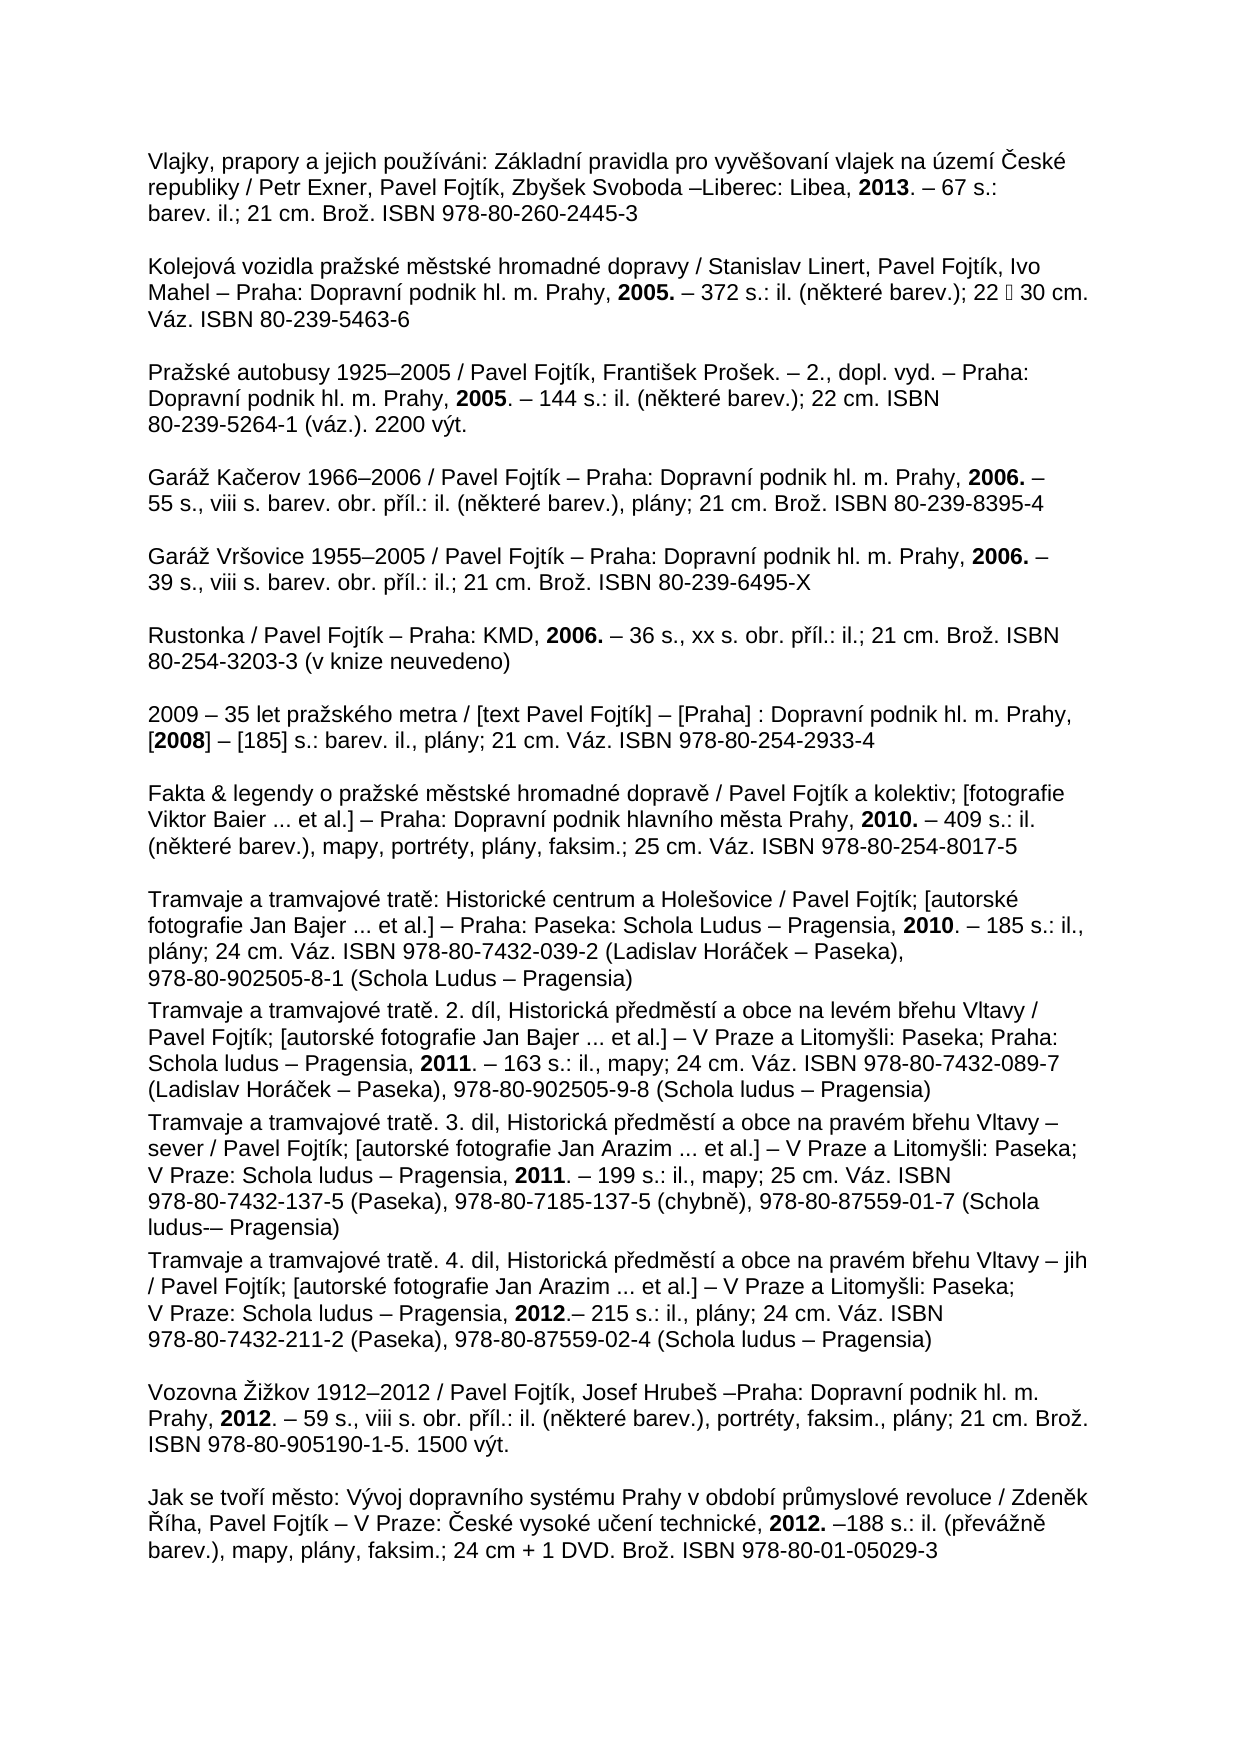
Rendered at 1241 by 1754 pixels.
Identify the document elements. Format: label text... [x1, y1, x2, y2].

text Fakta & legendy o pražské městské hromadné dopravě / Pavel Fojtík a kolektiv; [fotografie Viktor Baier ... et al.] – Praha: Dopravní podnik hlavního města Prahy, 2010. – 409 s.: il. (některé barev.), mapy, portréty, plány, faksim.; 25 cm. Váz. ISBN 978-80-254-8017-5 [148, 780, 1093, 859]
text Vlajky, prapory a jejich používáni: Základní pravidla pro vyvěšovaní vlajek na území České republiky / Petr Exner, Pavel Fojtík, Zbyšek Svoboda –Liberec: Libea, 2013. – 67 s.: barev. il.; 21 cm. Brož. ISBN 978-80-260-2445-3 [148, 148, 1093, 227]
text Garáž Kačerov 1966–2006 / Pavel Fojtík – Praha: Dopravní podnik hl. m. Prahy, 2006. – 55 s., viii s. barev. obr. příl.: il. (některé barev.), plány; 21 cm. Brož. ISBN 80-239-8395-4 [148, 464, 1093, 517]
text Kolejová vozidla pražské městské hromadné dopravy / Stanislav Linert, Pavel Fojtík, Ivo Mahel – Praha: Dopravní podnik hl. m. Prahy, 2005. – 372 s.: il. (některé barev.); 22 30 cm. Váz. ISBN 80-239-5463-6 [148, 253, 1093, 332]
text Tramvaje a tramvajové tratě: Historické centrum a Holešovice / Pavel Fojtík; [autorské fotografie Jan Bajer ... et al.] – Praha: Paseka: Schola Ludus – Pragensia, 2010. – 185 s.: il., plány; 24 cm. Váz. ISBN 978-80-7432-039-2 (Ladislav Horáček – Paseka), 978-80-902505-8-1 (Schola Ludus – Pragensia) [148, 886, 1093, 991]
text Jak se tvoří město: Vývoj dopravního systému Prahy v období průmyslové revoluce / Zdeněk Říha, Pavel Fojtík – V Praze: České vysoké učení technické, 2012. –188 s.: il. (převážně barev.), mapy, plány, faksim.; 24 cm + 1 DVD. Brož. ISBN 978-80-01-05029-3 [148, 1484, 1093, 1563]
text Vozovna Žižkov 1912–2012 / Pavel Fojtík, Josef Hrubeš –Praha: Dopravní podnik hl. m. Prahy, 2012. – 59 s., viii s. obr. příl.: il. (některé barev.), portréty, faksim., plány; 21 cm. Brož. ISBN 978-80-905190-1-5. 1500 výt. [148, 1379, 1093, 1458]
text 2009 – 35 let pražského metra / [text Pavel Fojtík] – [Praha] : Dopravní podnik hl. m. Prahy, [2008] – [185] s.: barev. il., plány; 21 cm. Váz. ISBN 978-80-254-2933-4 [148, 701, 1093, 754]
text Tramvaje a tramvajové tratě. 4. dil, Historická předměstí a obce na pravém břehu Vltavy – jih / Pavel Fojtík; [autorské fotografie Jan Arazim ... et al.] – V Praze a Litomyšli: Paseka; V Praze: Schola ludus – Pragensia, 2012.– 215 s.: il., plány; 24 cm. Váz. ISBN 978-80-7432-211-2 (Paseka), 978-80-87559-02-4 (Schola ludus – Pragensia) [148, 1247, 1093, 1352]
text Rustonka / Pavel Fojtík – Praha: KMD, 2006. – 36 s., xx s. obr. příl.: il.; 21 cm. Brož. ISBN 80-254-3203-3 (v knize neuvedeno) [148, 622, 1093, 675]
text Tramvaje a tramvajové tratě. 2. díl, Historická předměstí a obce na levém břehu Vltavy / Pavel Fojtík; [autorské fotografie Jan Bajer ... et al.] – V Praze a Litomyšli: Paseka; Praha: Schola ludus – Pragensia, 2011. – 163 s.: il., mapy; 24 cm. Váz. ISBN 978-80-7432-089-7 (Ladislav Horáček – Paseka), 978-80-902505-9-8 (Schola ludus – Pragensia) [148, 997, 1093, 1103]
text Garáž Vršovice 1955–2005 / Pavel Fojtík – Praha: Dopravní podnik hl. m. Prahy, 2006. – 39 s., viii s. barev. obr. příl.: il.; 21 cm. Brož. ISBN 80-239-6495-X [148, 543, 1093, 596]
text Pražské autobusy 1925–2005 / Pavel Fojtík, František Prošek. – 2., dopl. vyd. – Praha: Dopravní podnik hl. m. Prahy, 2005. – 144 s.: il. (některé barev.); 22 cm. ISBN 80-239-5264-1 (váz.). 2200 výt. [148, 358, 1093, 437]
text Tramvaje a tramvajové tratě. 3. dil, Historická předměstí a obce na pravém břehu Vltavy – sever / Pavel Fojtík; [autorské fotografie Jan Arazim ... et al.] – V Praze a Litomyšli: Paseka; V Praze: Schola ludus – Pragensia, 2011. – 199 s.: il., mapy; 25 cm. Váz. ISBN 978-80-7432-137-5 (Paseka), 978-80-7185-137-5 (chybně), 978-80-87559-01-7 (Schola ludus-– Pragensia) [148, 1109, 1093, 1241]
